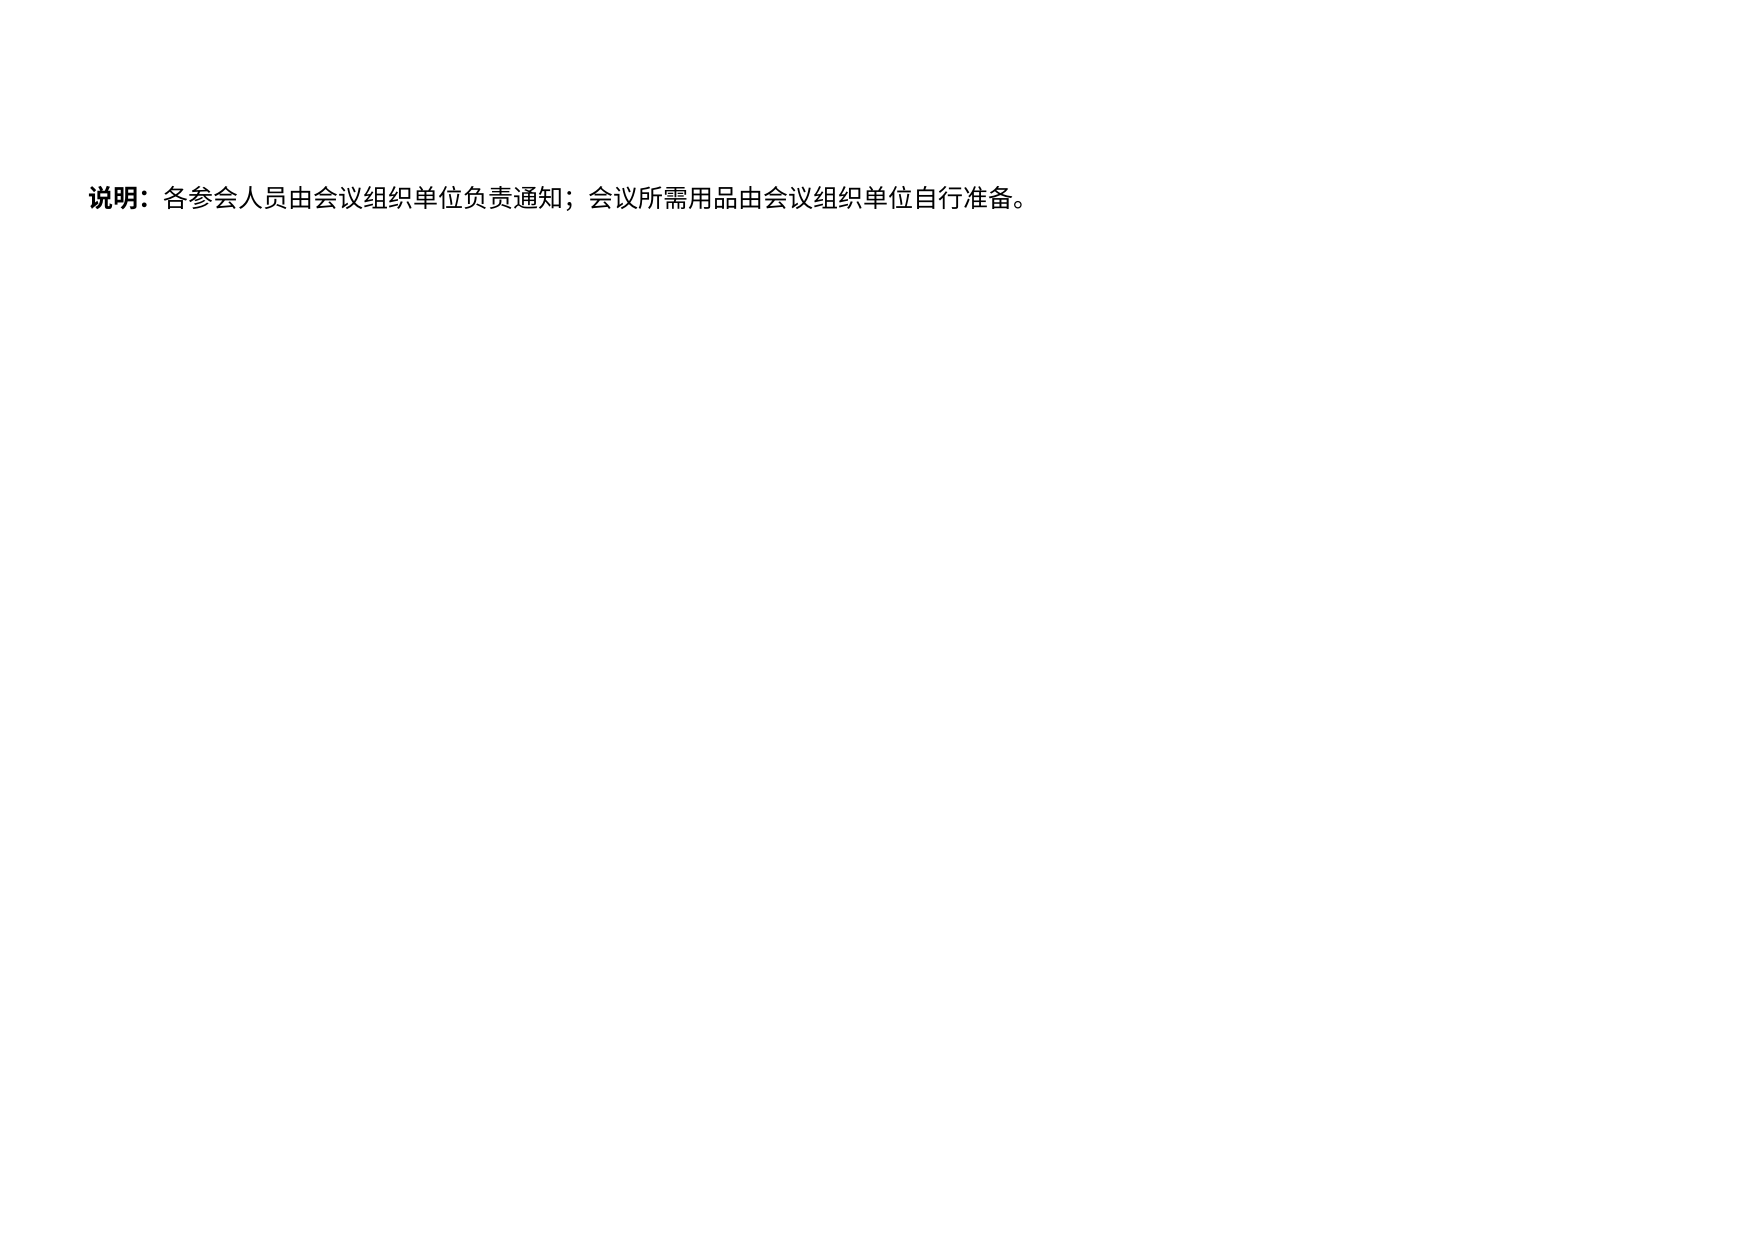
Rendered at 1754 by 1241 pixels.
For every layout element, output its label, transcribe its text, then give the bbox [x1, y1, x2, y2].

text 说明：各参会人员由会议组织单位负责通知；会议所需用品由会议组织单位自行准备。 [89, 164, 1665, 229]
